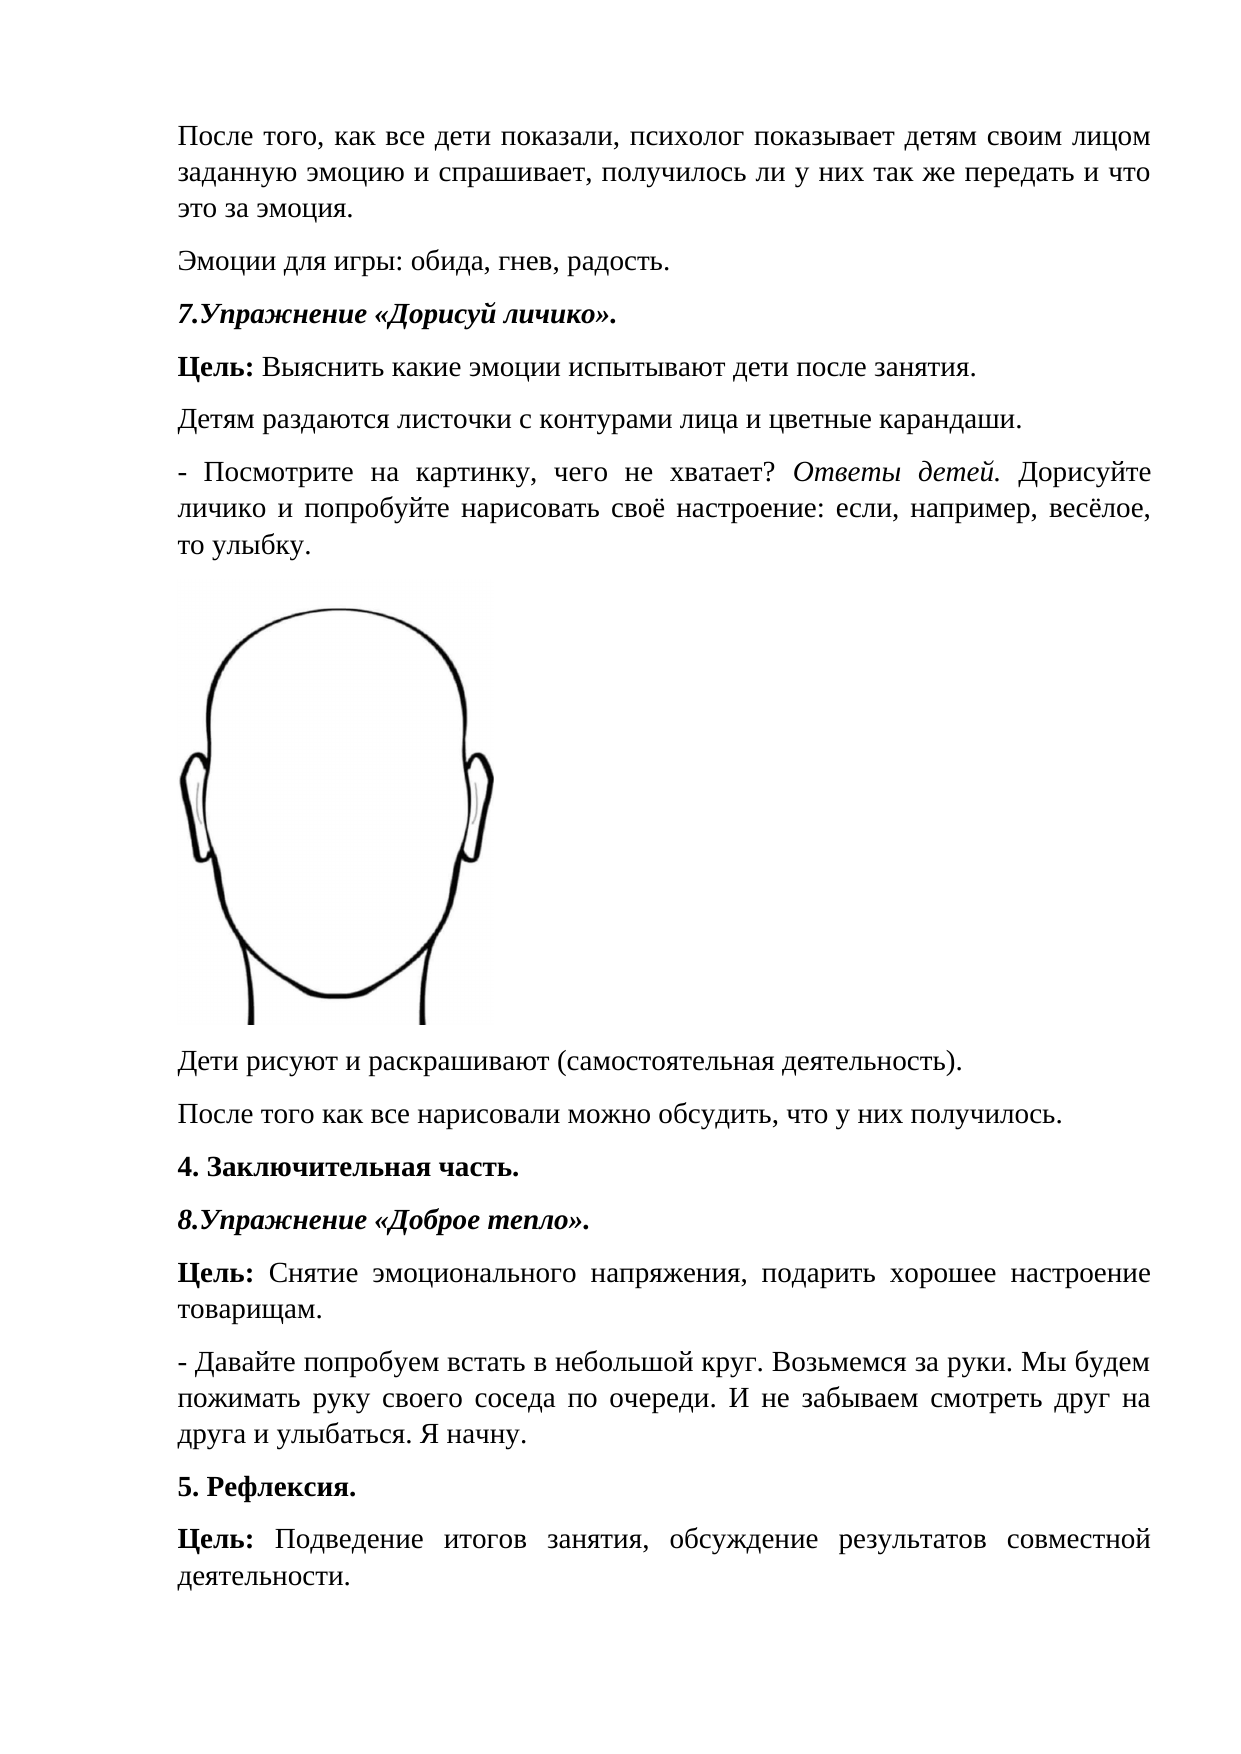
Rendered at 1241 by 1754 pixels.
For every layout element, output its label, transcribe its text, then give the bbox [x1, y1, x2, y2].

text 5. Рефлексия. [177, 1469, 1152, 1502]
text - Давайте попробуем встать в небольшой круг. Возьмемся за руки. Мы будем пожимать руку своего соседа по очереди. И не забываем смотреть друг на друга и улыбаться. Я начну. [177, 1344, 1152, 1449]
text Детям раздаются листочки с контурами лица и цветные карандаши. [177, 402, 1152, 435]
text Цель: Выяснить какие эмоции испытывают дети после занятия. [177, 349, 1152, 382]
text 7.Упражнение «Дорисуй личико». [177, 296, 1152, 329]
picture [177, 579, 494, 1025]
text 8.Упражнение «Доброе тепло». [177, 1202, 1152, 1236]
text Эмоции для игры: обида, гнев, радость. [177, 243, 1152, 277]
text 4. Заключительная часть. [177, 1149, 1152, 1183]
text После того как все нарисовали можно обсудить, что у них получилось. [177, 1096, 1152, 1130]
text Цель: Снятие эмоционального напряжения, подарить хорошее настроение товарищам. [177, 1255, 1152, 1324]
text Цель: Подведение итогов занятия, обсуждение результатов совместной деятельности. [177, 1522, 1152, 1591]
text После того, как все дети показали, психолог показывает детям своим лицом заданную эмоцию и спрашивает, получилось ли у них так же передать и что это за эмоция. [177, 118, 1152, 224]
text - Посмотрите на картинку, чего не хватает? Ответы детей. Дорисуйте личико и попробуйте нарисовать своё настроение: если, например, весёлое, то улыбку. [177, 454, 1152, 560]
text Дети рисуют и раскрашивают (самостоятельная деятельность). [177, 1043, 1152, 1077]
